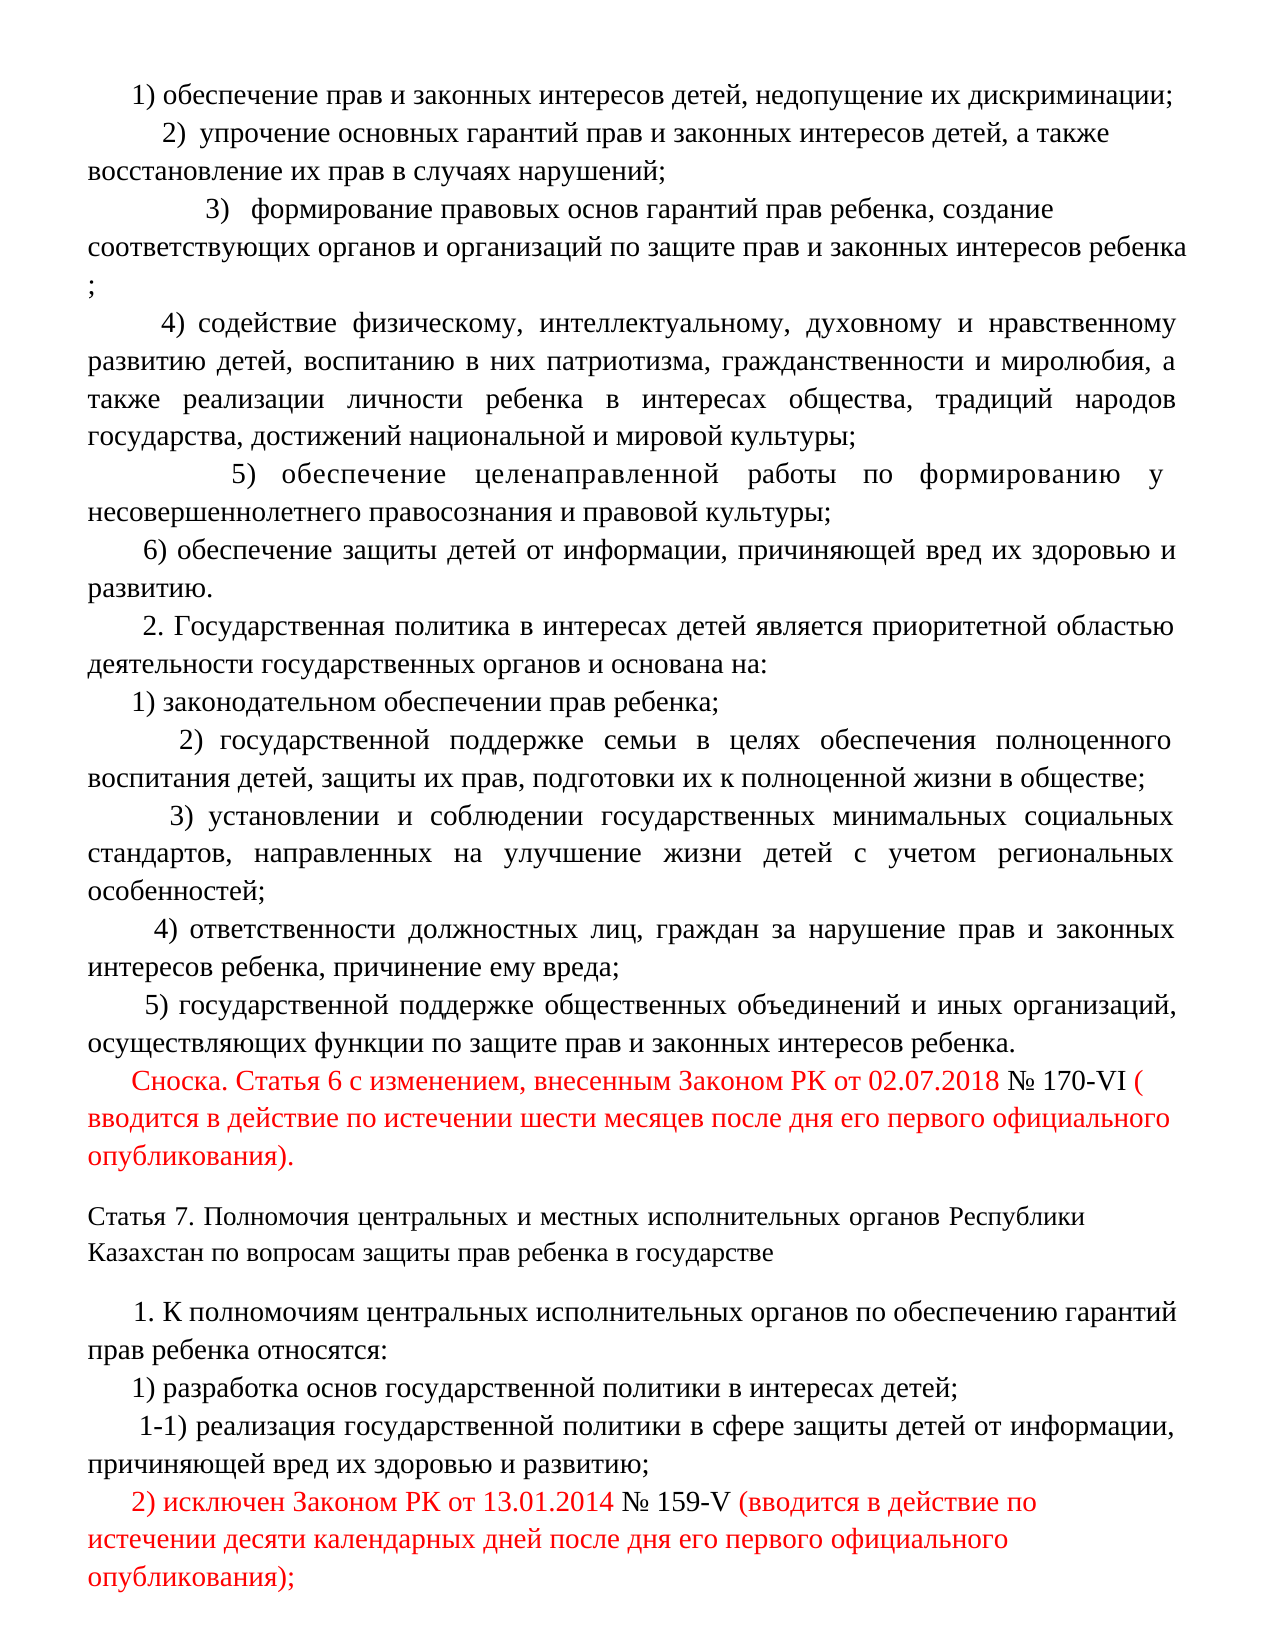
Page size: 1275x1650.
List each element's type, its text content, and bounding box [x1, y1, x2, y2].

list Государственная политика в интересах детей является приоритетной областью деятельности государственных органов и основана на: [87, 608, 1178, 679]
list государственной поддержке семьи в целях обеспечения полноценного воспитания детей, защиты их прав, подготовки их к полноценной жизни в обществе; [87, 722, 1172, 793]
list К полномочиям центральных исполнительных органов по обеспечению гарантий прав ребенка относятся: [87, 1294, 1179, 1366]
list обеспечение целенаправленной работы по формированию у несовершеннолетнего правосознания и правовой культуры; [87, 457, 1163, 528]
text Статья 7. Полномочия центральных и местных исполнительных органов Республики Казахстан по вопросам защиты прав ребенка в государстве [87, 1200, 1198, 1267]
list содействие физическому, интеллектуальному, духовному и нравственному развитию детей, воспитанию в них патриотизма, гражданственности и миролюбия, а также реализации личности ребенка в интересах общества, традиций народов государства, достижений национальной и мировой культуры; [87, 305, 1177, 452]
list ответственности должностных лиц, граждан за нарушение прав и законных интересов ребенка, причинение ему вреда; [87, 911, 1176, 983]
text ; [87, 267, 1198, 300]
list установлении и соблюдении государственных минимальных социальных стандартов, направленных на улучшение жизни детей с учетом региональных особенностей; [87, 798, 1173, 907]
list формирование правовых основ гарантий прав ребенка, создание соответствующих органов и организаций по защите прав и законных интересов ребенка [87, 191, 1187, 262]
list государственной поддержке общественных объединений и иных организаций, осуществляющих функции по защите прав и законных интересов ребенка. [87, 987, 1178, 1058]
list разработка основ государственной политики в интересах детей; [131, 1370, 1198, 1403]
list обеспечение прав и законных интересов детей, недопущение их дискриминации; [131, 77, 1198, 111]
list упрочение основных гарантий прав и законных интересов детей, а также восстановление их прав в случаях нарушений; [87, 115, 1174, 187]
list обеспечение защиты детей от информации, причиняющей вред их здоровью и развитию. [87, 532, 1177, 604]
text 1-1) реализация государственной политики в сфере защиты детей от информации, причиняющей вред их здоровью и развитию; [87, 1408, 1198, 1479]
text Сноска. Статья 6 с изменением, внесенным Законом РК от 02.07.2018 № 170-VІ ( вводится в действие по истечении шести месяцев после дня его первого официального опубликования). [87, 1063, 1198, 1172]
list законодательном обеспечении прав ребенка; [131, 684, 1198, 717]
